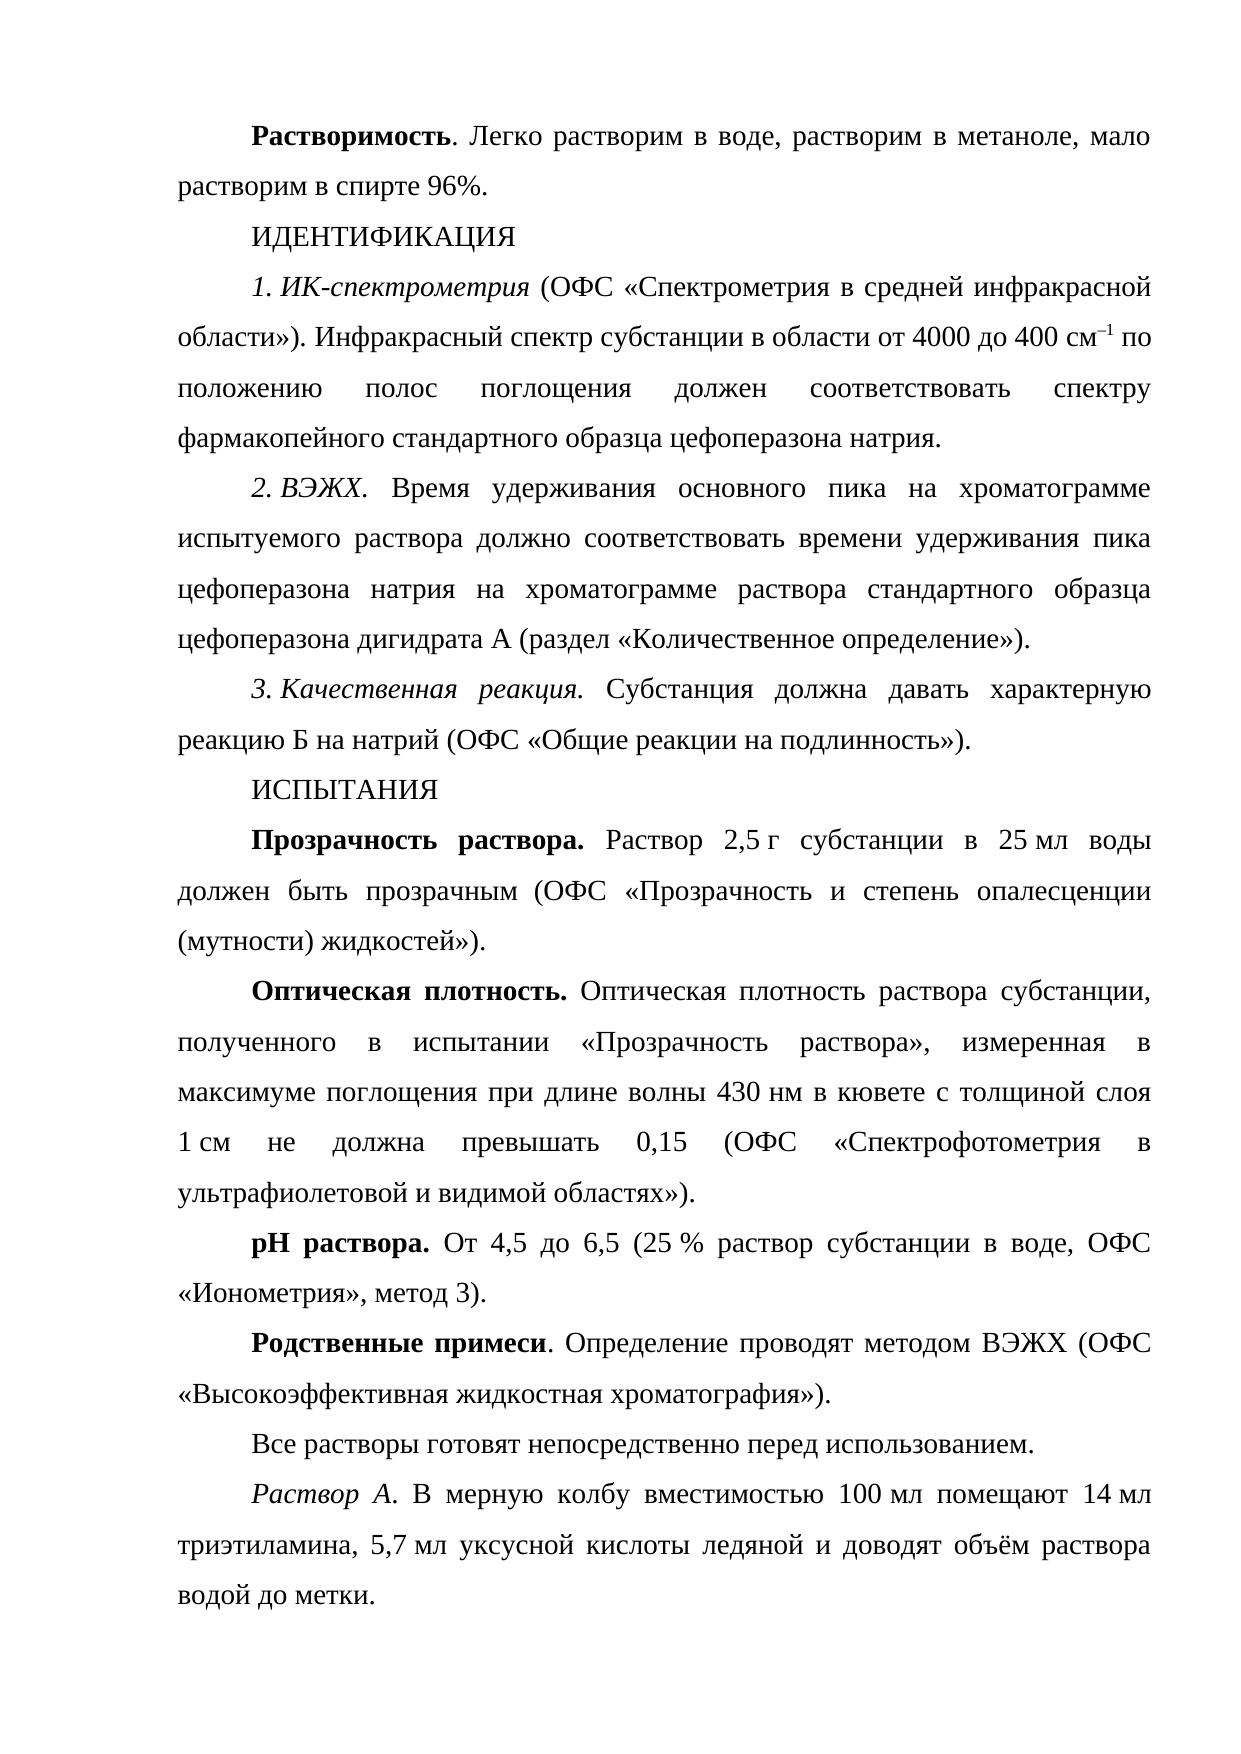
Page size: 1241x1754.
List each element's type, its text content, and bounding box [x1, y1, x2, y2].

text Раствор А. В мерную колбу вместимостью 100 мл помещают 14 мл триэтиламина, 5,7 мл уксусной кислоты ледяной и доводят объём раствора водой до метки. [177, 1477, 1152, 1611]
text Оптическая плотность. Оптическая плотность раствора субстанции, полученного в испытании «Прозрачность раствора», измеренная в максимуме поглощения при длине волны 430 нм в кювете с толщиной слоя 1 см не должна превышать 0,15 (ОФС «Спектрофотометрия в ультрафиолетовой и видимой областях»). [177, 973, 1152, 1208]
text Все растворы готовят непосредственно перед использованием. [177, 1426, 1152, 1460]
text рН раствора. От 4,5 до 6,5 (25 % раствор субстанции в воде, ОФС «Ионометрия», метод 3). [177, 1225, 1152, 1309]
text 2. ВЭЖХ. Время удерживания основного пика на хроматограмме испытуемого раствора должно соответствовать времени удерживания пика цефоперазона натрия на хроматограмме раствора стандартного образца цефоперазона дигидрата А (раздел «Количественное определение»). [177, 470, 1152, 655]
text ИСПЫТАНИЯ [177, 772, 1152, 806]
text 1. ИК-спектрометрия (ОФС «Спектрометрия в средней инфракрасной области»). Инфракрасный спектр субстанции в области от 4000 до 400 см–1 по положению полос поглощения должен соответствовать спектру фармакопейного стандартного образца цефоперазона натрия. [177, 269, 1152, 453]
text Растворимость. Легко растворим в воде, растворим в метаноле, мало растворим в спирте 96%. [177, 118, 1152, 202]
text 3. Качественная реакция. Субстанция должна давать характерную реакцию Б на натрий (ОФС «Общие реакции на подлинность»). [177, 672, 1152, 755]
text Прозрачность раствора. Раствор 2,5 г субстанции в 25 мл воды должен быть прозрачным (ОФС «Прозрачность и степень опалесценции (мутности) жидкостей»). [177, 822, 1152, 957]
text Родственные примеси. Определение проводят методом ВЭЖХ (ОФС «Высокоэффективная жидкостная хроматография»). [177, 1326, 1152, 1409]
text ИДЕНТИФИКАЦИЯ [177, 219, 1152, 252]
